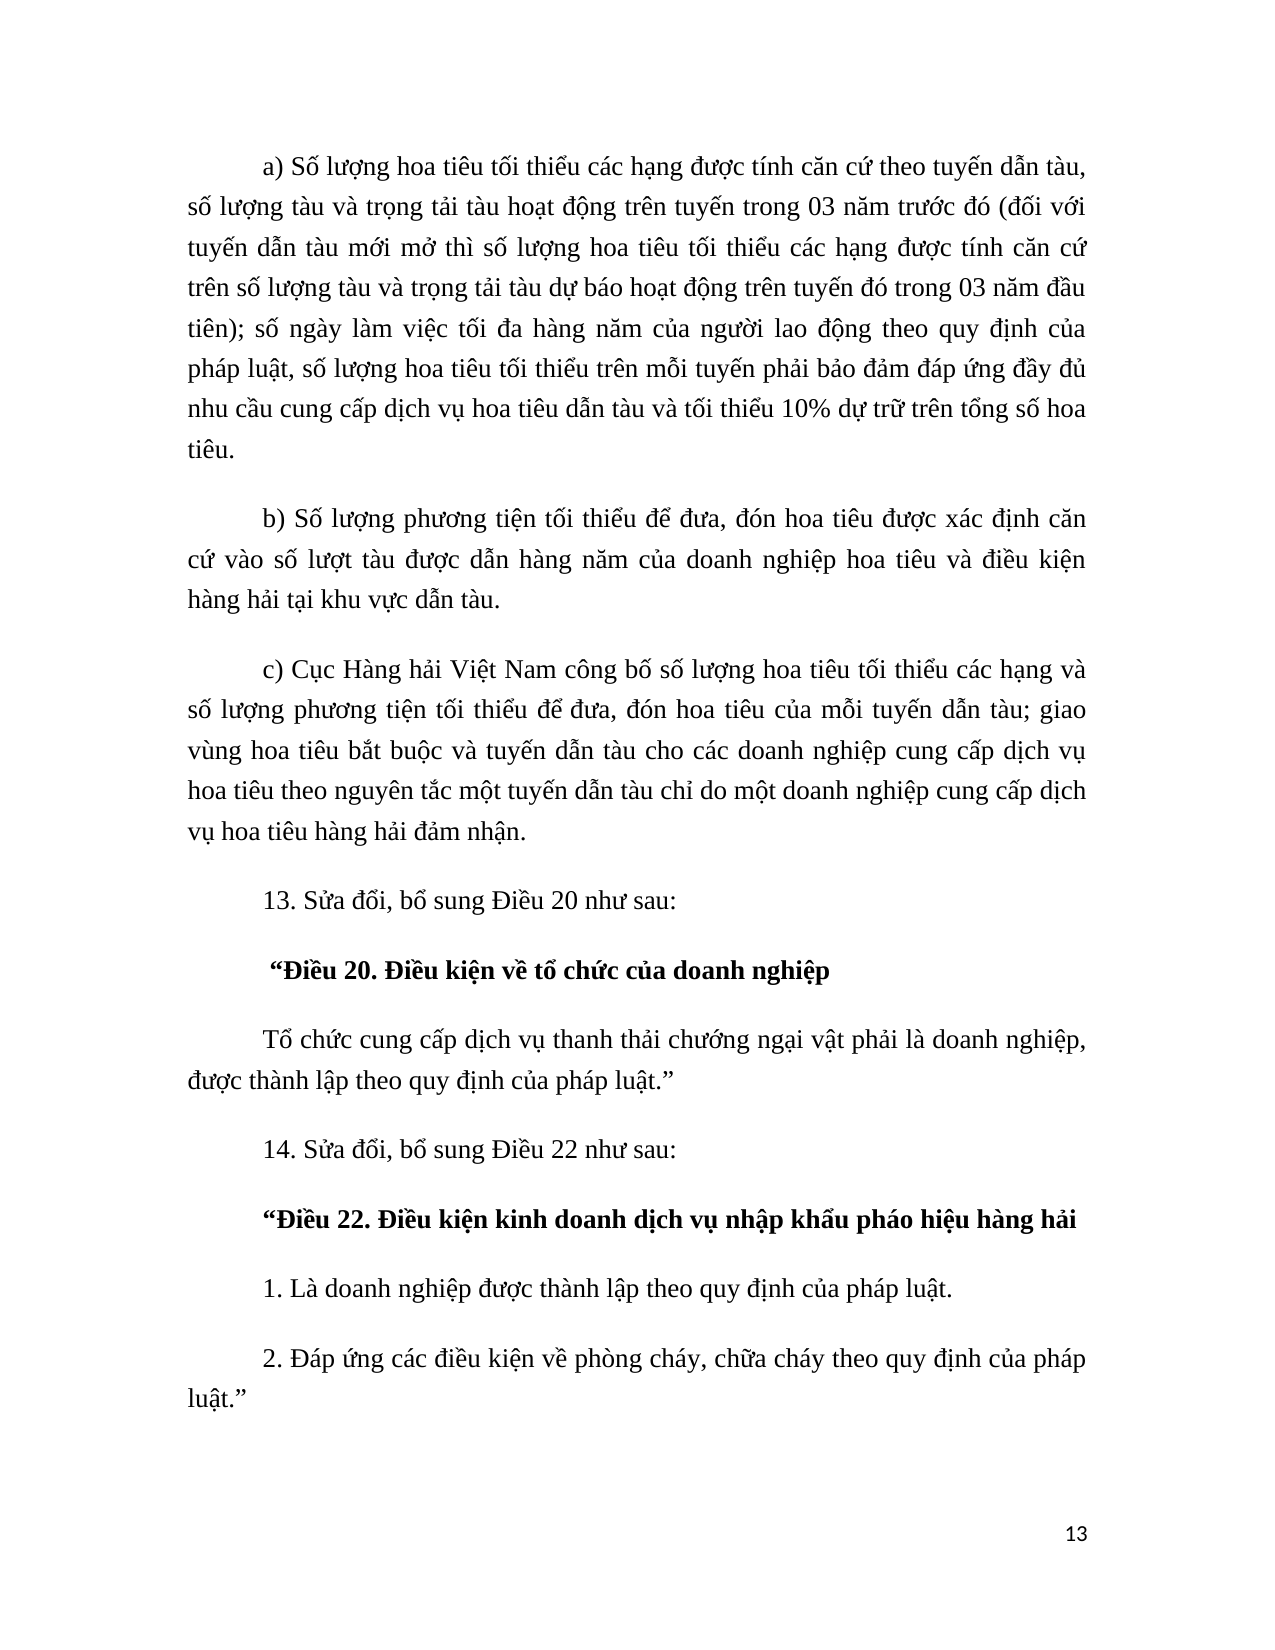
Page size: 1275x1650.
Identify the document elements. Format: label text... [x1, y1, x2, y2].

text “Điều 20. Điều kiện về tổ chức của doanh nghiệp [187, 954, 1087, 985]
text a) Số lượng hoa tiêu tối thiểu các hạng được tính căn cứ theo tuyến dẫn tàu, số lượng tàu và trọng tải tàu hoạt động trên tuyến trong 03 năm trước đó (đối với tuyến dẫn tàu mới mở thì số lượng hoa tiêu tối thiểu các hạng được tính căn cứ trên số lượng tàu và trọng tải tàu dự báo hoạt động trên tuyến đó trong 03 năm đầu tiên); số ngày làm việc tối đa hàng năm của người lao động theo quy định của pháp luật, số lượng hoa tiêu tối thiểu trên mỗi tuyến phải bảo đảm đáp ứng đầy đủ nhu cầu cung cấp dịch vụ hoa tiêu dẫn tàu và tối thiểu 10% dự trữ trên tổng số hoa tiêu. [187, 150, 1087, 464]
text 1. Là doanh nghiệp được thành lập theo quy định của pháp luật. [187, 1272, 1087, 1304]
text c) Cục Hàng hải Việt Nam công bố số lượng hoa tiêu tối thiểu các hạng và số lượng phương tiện tối thiểu để đưa, đón hoa tiêu của mỗi tuyến dẫn tàu; giao vùng hoa tiêu bắt buộc và tuyến dẫn tàu cho các doanh nghiệp cung cấp dịch vụ hoa tiêu theo nguyên tắc một tuyến dẫn tàu chỉ do một doanh nghiệp cung cấp dịch vụ hoa tiêu hàng hải đảm nhận. [187, 653, 1087, 846]
text b) Số lượng phương tiện tối thiểu để đưa, đón hoa tiêu được xác định căn cứ vào số lượt tàu được dẫn hàng năm của doanh nghiệp hoa tiêu và điều kiện hàng hải tại khu vực dẫn tàu. [187, 502, 1087, 614]
text 2. Đáp ứng các điều kiện về phòng cháy, chữa cháy theo quy định của pháp luật.” [187, 1342, 1087, 1414]
text 13. Sửa đổi, bổ sung Điều 20 như sau: [187, 884, 1087, 915]
text Tổ chức cung cấp dịch vụ thanh thải chướng ngại vật phải là doanh nghiệp, được thành lập theo quy định của pháp luật.” [187, 1023, 1087, 1095]
text 14. Sửa đổi, bổ sung Điều 22 như sau: [187, 1133, 1087, 1164]
text “Điều 22. Điều kiện kinh doanh dịch vụ nhập khẩu pháo hiệu hàng hải [187, 1203, 1087, 1234]
